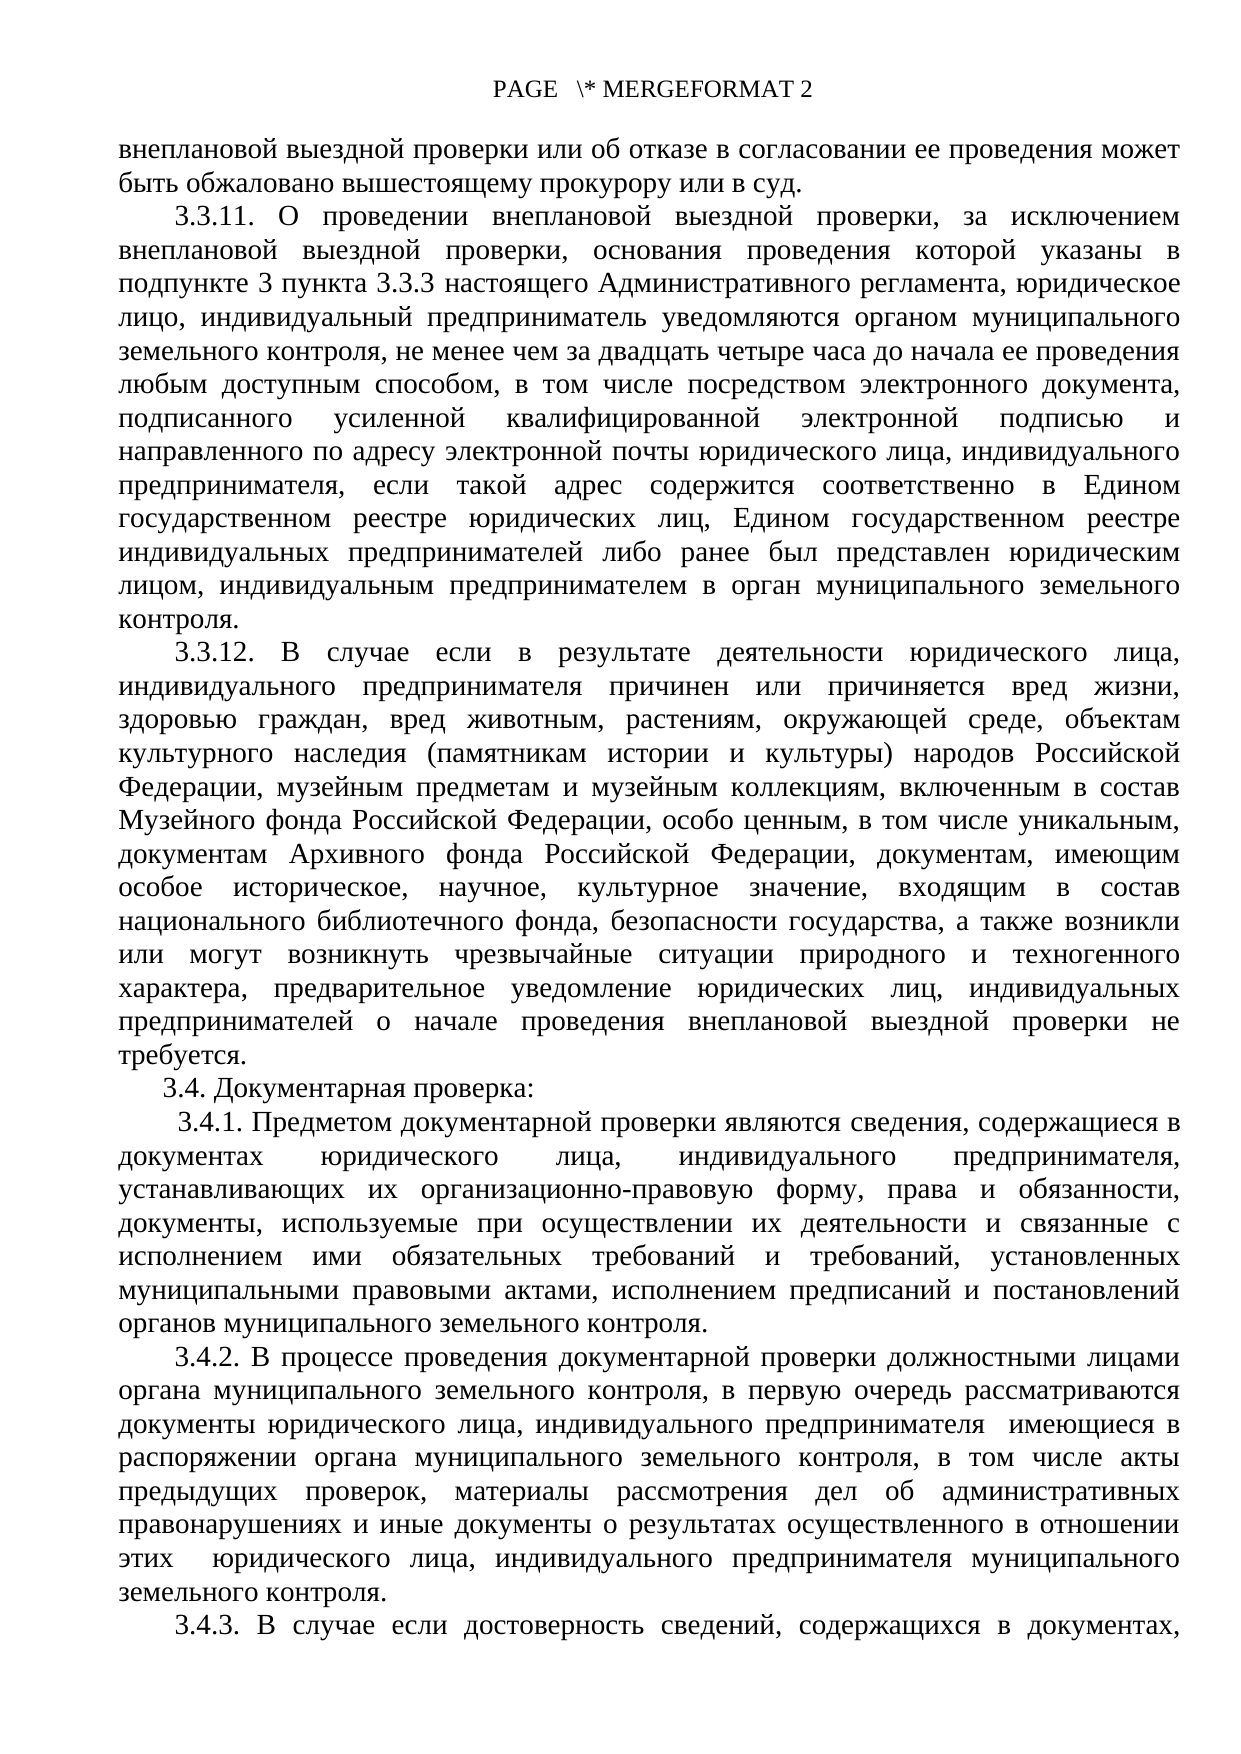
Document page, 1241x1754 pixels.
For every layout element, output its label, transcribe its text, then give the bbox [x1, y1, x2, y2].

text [118, 1607, 1181, 1641]
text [118, 131, 1181, 198]
text 3.4. Документарная проверка: [118, 1071, 1181, 1104]
text 3.4.2. В процессе проведения документарной проверки должностными лицами органа муниципального земельного контроля, в первую очередь рассматриваются документы юридического лица, индивидуального предпринимателя имеющиеся в распоряжении органа муниципального земельного контроля, в том числе акты предыдущих проверок, материалы рассмотрения дел об административных правонарушениях и иные документы о результатах осуществленного в отношении этих юридического лица, индивидуального предпринимателя муниципального земельного контроля. [118, 1339, 1181, 1607]
text 3.3.11. О проведении внеплановой выездной проверки, за исключением внеплановой выездной проверки, основания проведения которой указаны в подпункте 3 пункта 3.3.3 настоящего Административного регламента, юридическое лицо, индивидуальный предприниматель уведомляются органом муниципального земельного контроля, не менее чем за двадцать четыре часа до начала ее проведения любым доступным способом, в том числе посредством электронного документа, подписанного усиленной квалифицированной электронной подписью и направленного по адресу электронной почты юридического лица, индивидуального предпринимателя, если такой адрес содержится соответственно в Едином государственном реестре юридических лиц, Едином государственном реестре индивидуальных предпринимателей либо ранее был представлен юридическим лицом, индивидуальным предпринимателем в орган муниципального земельного контроля. [118, 198, 1181, 634]
text 3.3.12. В случае если в результате деятельности юридического лица, индивидуального предпринимателя причинен или причиняется вред жизни, здоровью граждан, вред животным, растениям, окружающей среде, объектам культурного наследия (памятникам истории и культуры) народов Российской Федерации, музейным предметам и музейным коллекциям, включенным в состав Музейного фонда Российской Федерации, особо ценным, в том числе уникальным, документам Архивного фонда Российской Федерации, документам, имеющим особое историческое, научное, культурное значение, входящим в состав национального библиотечного фонда, безопасности государства, а также возникли или могут возникнуть чрезвычайные ситуации природного и техногенного характера, предварительное уведомление юридических лиц, индивидуальных предпринимателей о начале проведения внеплановой выездной проверки не требуется. [118, 634, 1181, 1071]
text 3.4.1. Предметом документарной проверки являются сведения, содержащиеся в документах юридического лица, индивидуального предпринимателя, устанавливающих их организационно-правовую форму, права и обязанности, документы, используемые при осуществлении их деятельности и связанные с исполнением ими обязательных требований и требований, установленных муниципальными правовыми актами, исполнением предписаний и постановлений органов муниципального земельного контроля. [118, 1104, 1181, 1339]
